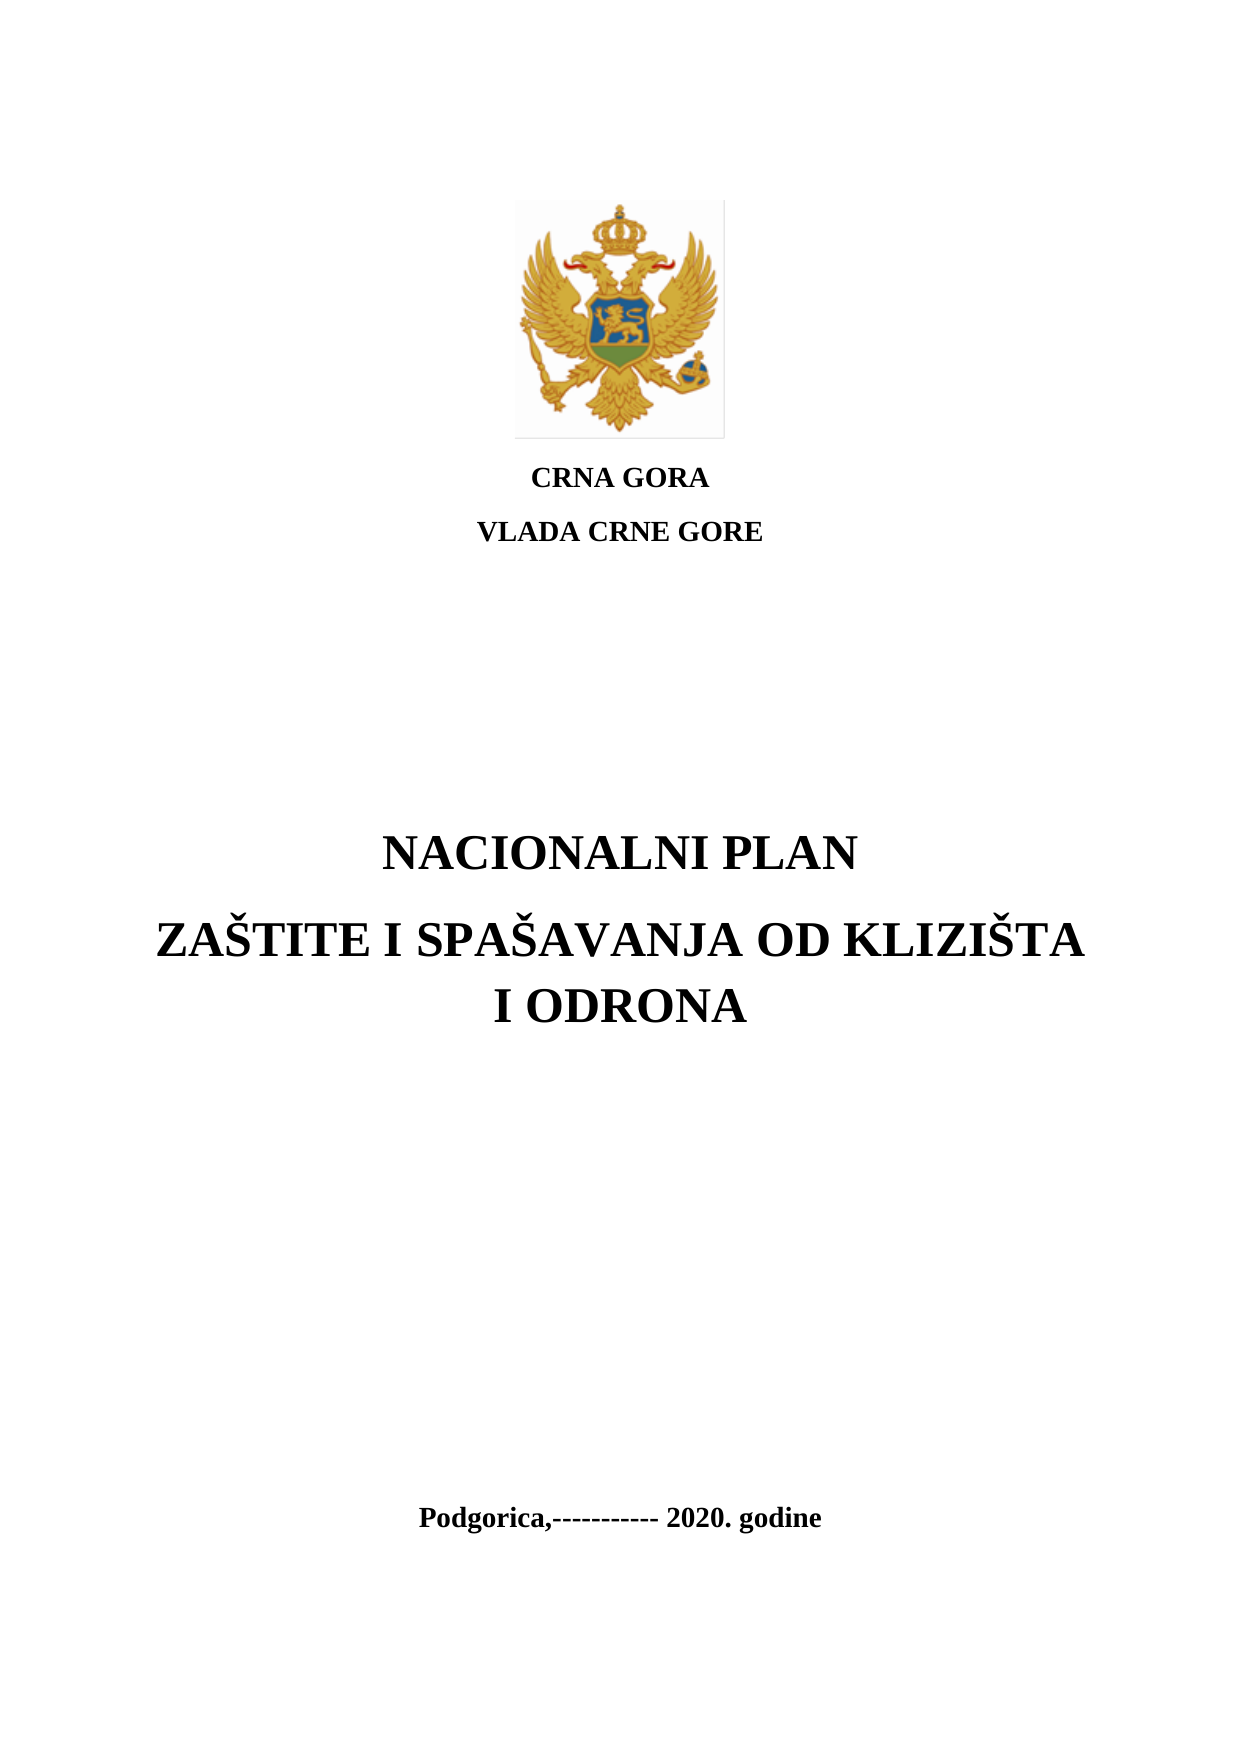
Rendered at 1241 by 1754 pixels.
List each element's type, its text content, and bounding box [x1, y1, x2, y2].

text CRNA GORA [150, 460, 1090, 494]
text Podgorica,----------- 2020. godine [150, 1500, 1090, 1534]
text NACIONALNI PLAN [150, 823, 1090, 880]
text VLADA CRNE GORE [150, 514, 1090, 548]
picture [514, 200, 726, 440]
text ZAŠTITE I SPAŠAVANJA OD KLIZIŠTA I ODRONA [150, 910, 1090, 1033]
